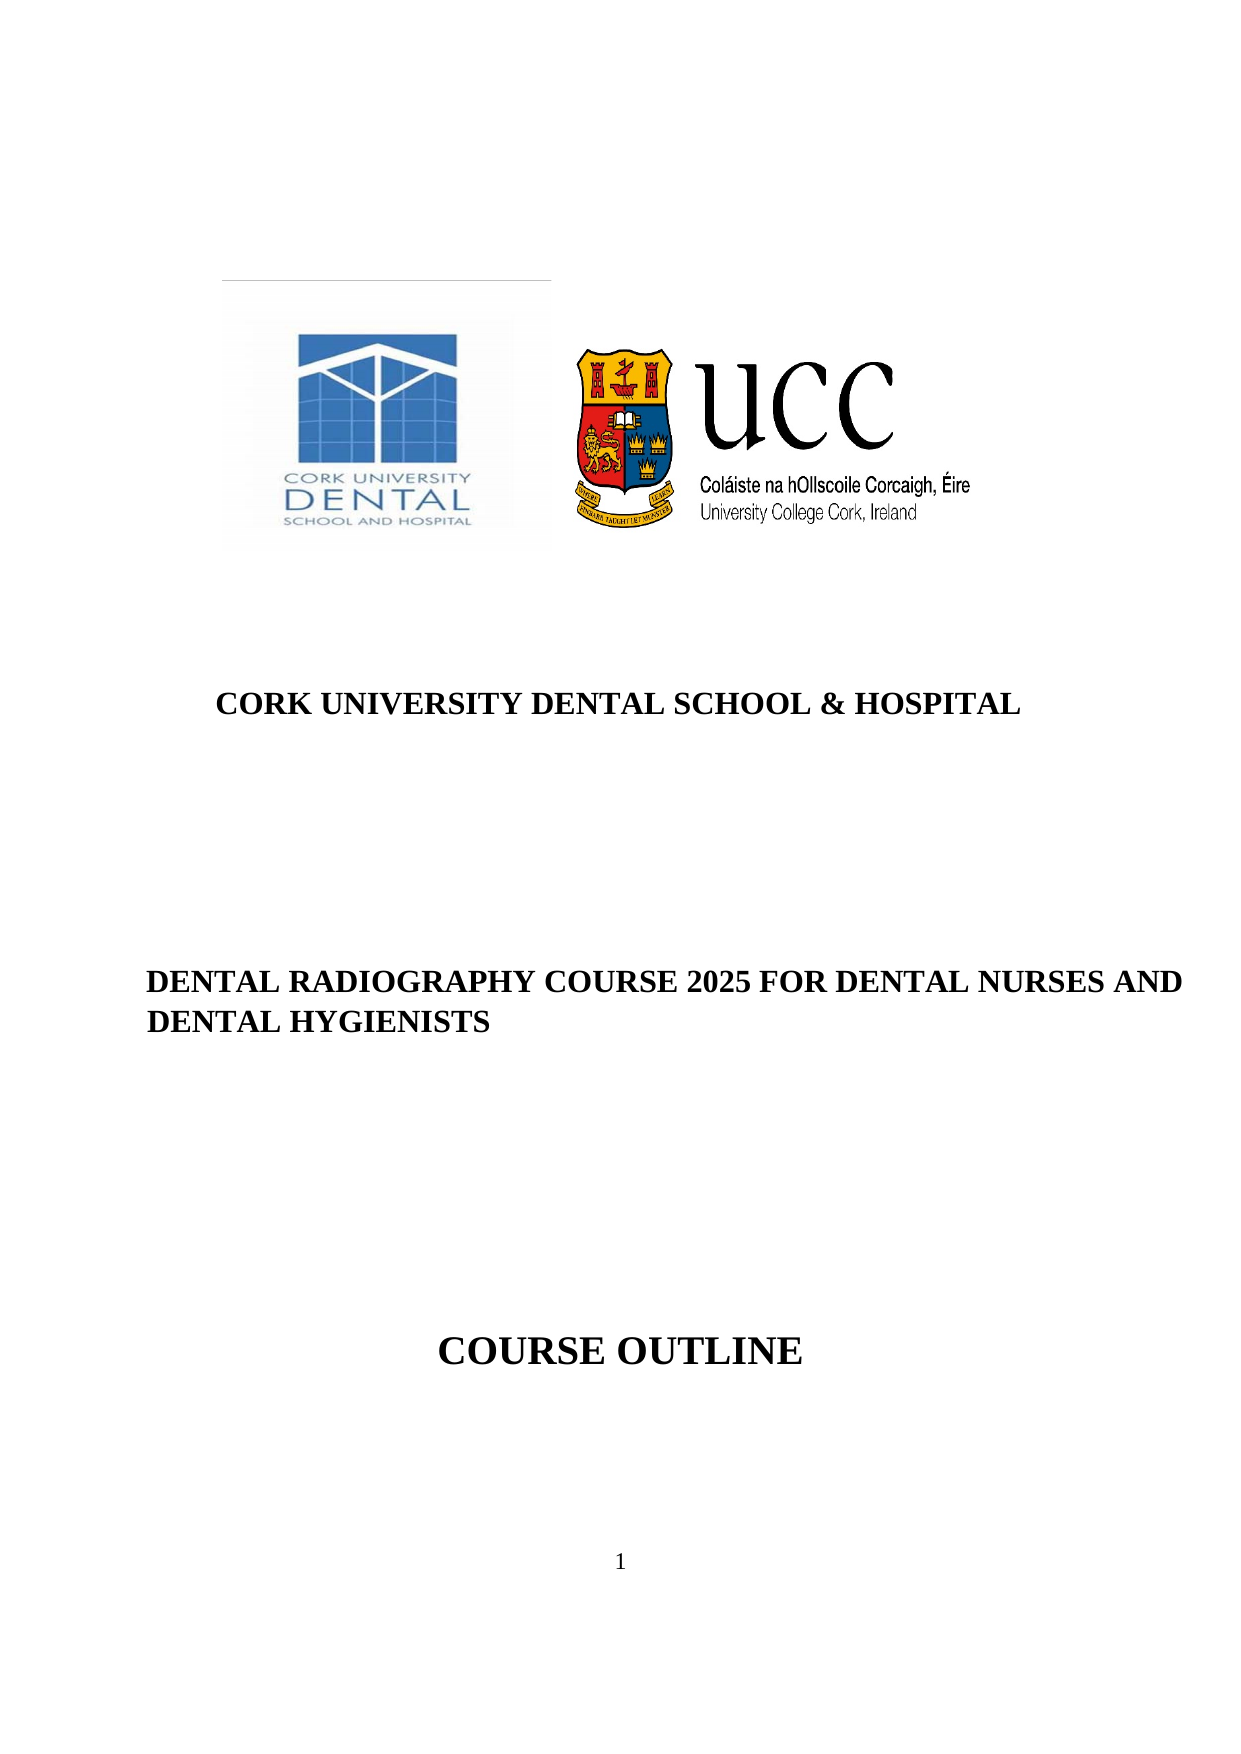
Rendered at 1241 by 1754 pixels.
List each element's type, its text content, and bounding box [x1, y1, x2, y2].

subtitle COURSE OUTLINE [437, 1326, 1240, 1373]
text DENTAL RADIOGRAPHY COURSE 2025 FOR DENTAL NURSES AND DENTAL HYGIENISTS [146, 963, 1240, 1040]
picture [221, 280, 979, 551]
text CORK UNIVERSITY DENTAL SCHOOL & HOSPITAL [215, 684, 1240, 721]
